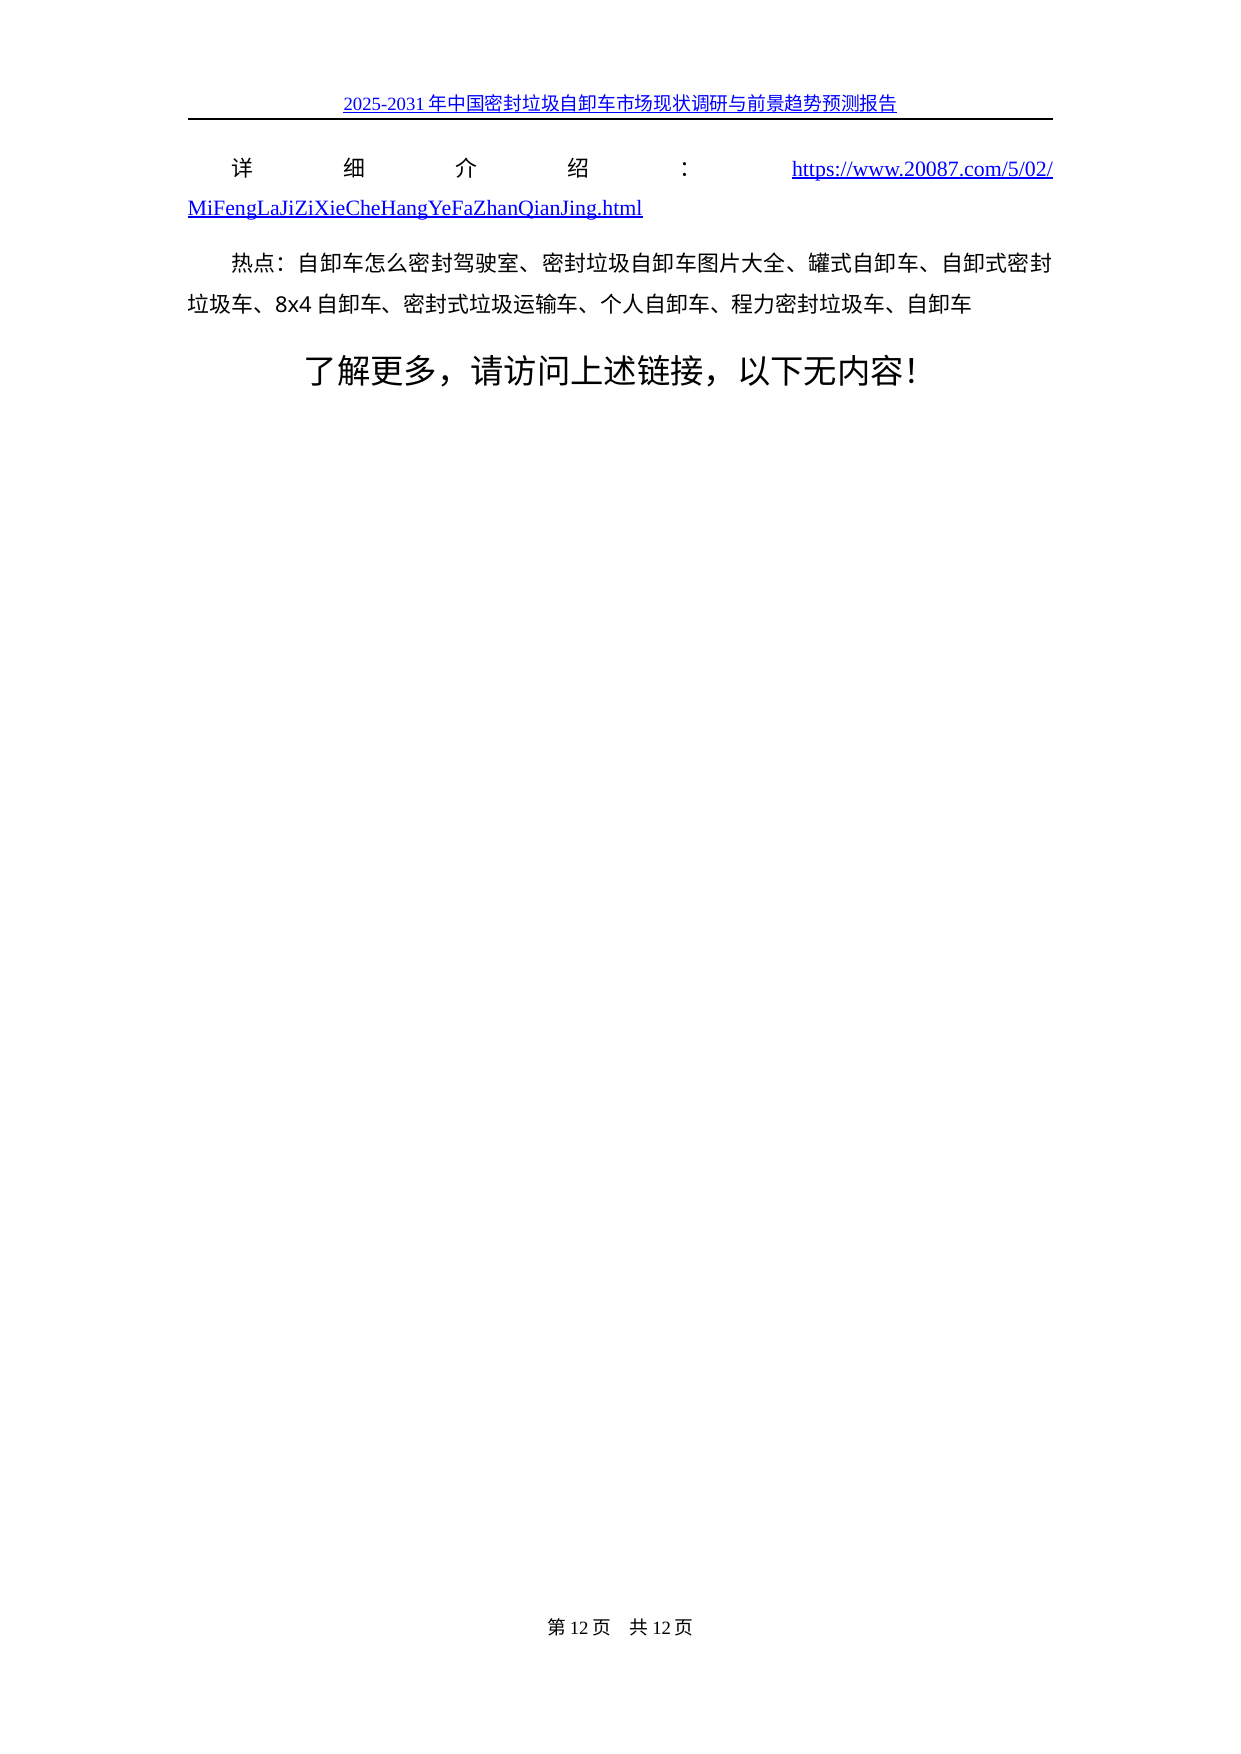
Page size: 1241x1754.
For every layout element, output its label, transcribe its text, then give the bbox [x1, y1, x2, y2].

text 热点：自卸车怎么密封驾驶室、密封垃圾自卸车图片大全、罐式自卸车、自卸式密封垃圾车、8x4自卸车、密封式垃圾运输车、个人自卸车、程力密封垃圾车、自卸车 [187, 246, 1053, 319]
title 了解更多，请访问上述链接，以下无内容！ [187, 337, 1053, 402]
text 详细介绍：https://www.20087.com/5/02/MiFengLaJiZiXieCheHangYeFaZhanQianJing.html [187, 150, 1053, 223]
